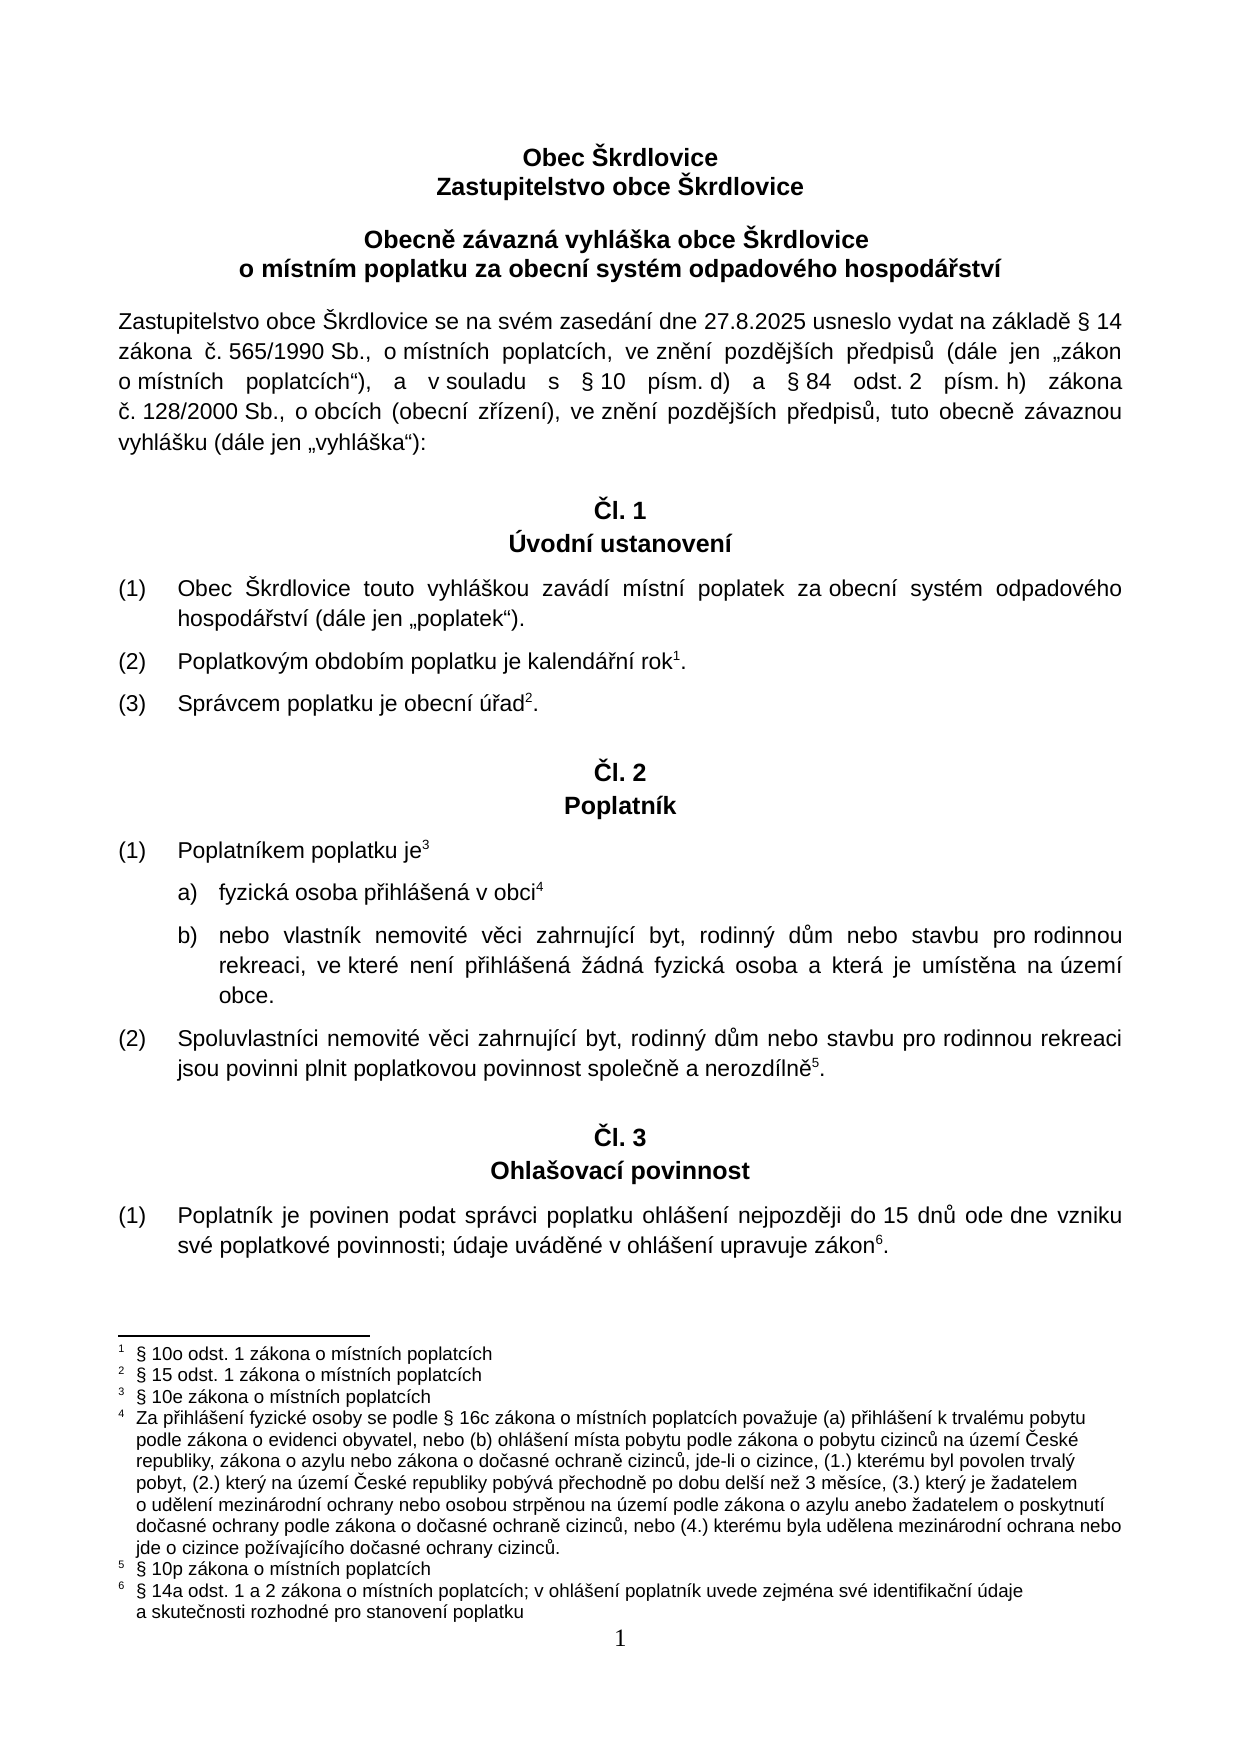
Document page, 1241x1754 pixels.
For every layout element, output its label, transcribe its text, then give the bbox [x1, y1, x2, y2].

list Poplatkovým obdobím poplatku je kalendářní rok. [118, 648, 1122, 674]
list Obec Škrdlovice touto vyhláškou zavádí místní poplatek za obecní systém odpadového hospodářství (dále jen „poplatek“). [118, 575, 1122, 631]
list Správcem poplatku je obecní úřad. [118, 690, 1122, 717]
subtitle Obecně závazná vyhláška obce Škrdlovice o místním poplatku za obecní systém odpadového hospodářství [118, 225, 1122, 283]
subtitle Čl. 1 Úvodní ustanovení [118, 496, 1122, 558]
list Spoluvlastníci nemovité věci zahrnující byt, rodinný dům nebo stavbu pro rodinnou rekreaci jsou povinni plnit poplatkovou povinnost společně a nerozdílně. [118, 1025, 1122, 1082]
title Obec Škrdlovice Zastupitelstvo obce Škrdlovice [118, 143, 1122, 201]
subtitle Čl. 2 Poplatník [118, 758, 1122, 820]
list nebo vlastník nemovité věci zahrnující byt, rodinný dům nebo stavbu pro rodinnou rekreaci, ve které není přihlášená žádná fyzická osoba a která je umístěna na území obce. [177, 922, 1122, 1009]
text Zastupitelstvo obce Škrdlovice se na svém zasedání dne 27.8.2025 usneslo vydat na základě § 14 zákona č. 565/1990 Sb., o místních poplatcích, ve znění pozdějších předpisů (dále jen „zákon o místních poplatcích“), a v souladu s § 10 písm. d) a § 84 odst. 2 písm. h) zákona č. 128/2000 Sb., o obcích (obecní zřízení), ve znění pozdějších předpisů, tuto obecně závaznou vyhlášku (dále jen „vyhláška“): [118, 308, 1122, 455]
list Poplatníkem poplatku je [118, 837, 1122, 863]
list Poplatník je povinen podat správci poplatku ohlášení nejpozději do 15 dnů ode dne vzniku své poplatkové povinnosti; údaje uváděné v ohlášení upravuje zákon. [118, 1202, 1122, 1258]
list fyzická osoba přihlášená v obci [177, 879, 1122, 906]
subtitle Čl. 3 Ohlašovací povinnost [118, 1123, 1122, 1185]
